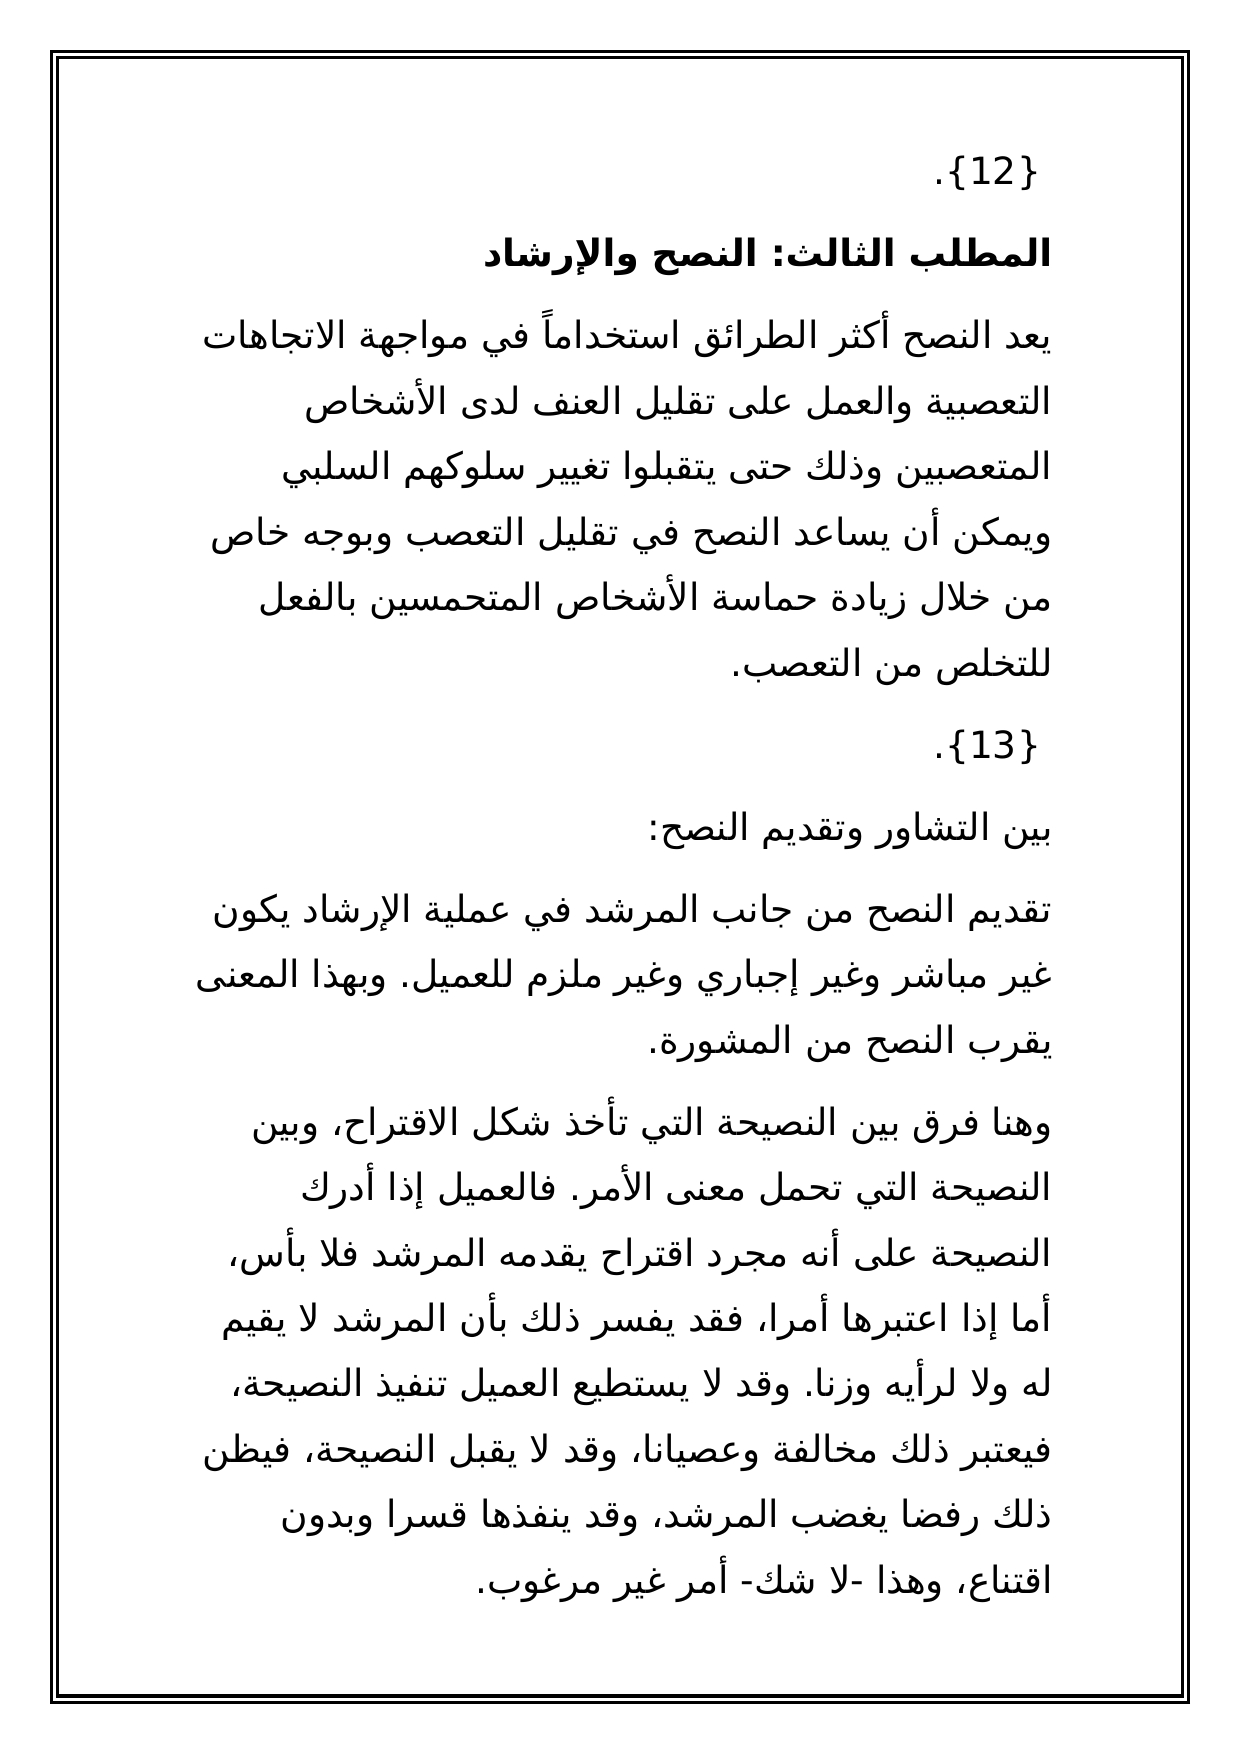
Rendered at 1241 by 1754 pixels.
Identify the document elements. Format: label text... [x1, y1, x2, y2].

text {12}. [187, 150, 1053, 194]
text المطلب الثالث: النصح والإرشاد [187, 232, 1053, 276]
text تقديم النصح من جانب المرشد في عملية الإرشاد يكون غير مباشر وغير إجباري وغير ملزم للعميل. وبهذا المعنى يقرب النصح من المشورة. [187, 887, 1053, 1062]
text بين التشاور وتقديم النصح: [187, 805, 1053, 849]
text {13}. [187, 723, 1053, 767]
text يعد النصح أكثر الطرائق استخداماً في مواجهة الاتجاهات التعصبية والعمل على تقليل العنف لدى الأشخاص المتعصبين وذلك حتى يتقبلوا تغيير سلوكهم السلبي ويمكن أن يساعد النصح في تقليل التعصب وبوجه خاص من خلال زيادة حماسة الأشخاص المتحمسين بالفعل للتخلص من التعصب. [187, 314, 1053, 685]
text وهنا فرق بين النصيحة التي تأخذ شكل الاقتراح، وبين النصيحة التي تحمل معنى الأمر. فالعميل إذا أدرك النصيحة على أنه مجرد اقتراح يقدمه المرشد فلا بأس، أما إذا اعتبرها أمرا، فقد يفسر ذلك بأن المرشد لا يقيم له ولا لرأيه وزنا. وقد لا يستطيع العميل تنفيذ النصيحة، فيعتبر ذلك مخالفة وعصيانا، وقد لا يقبل النصيحة، فيظن ذلك رفضا يغضب المرشد، وقد ينفذها قسرا وبدون اقتناع، وهذا -لا شك- أمر غير مرغوب. [187, 1100, 1053, 1602]
